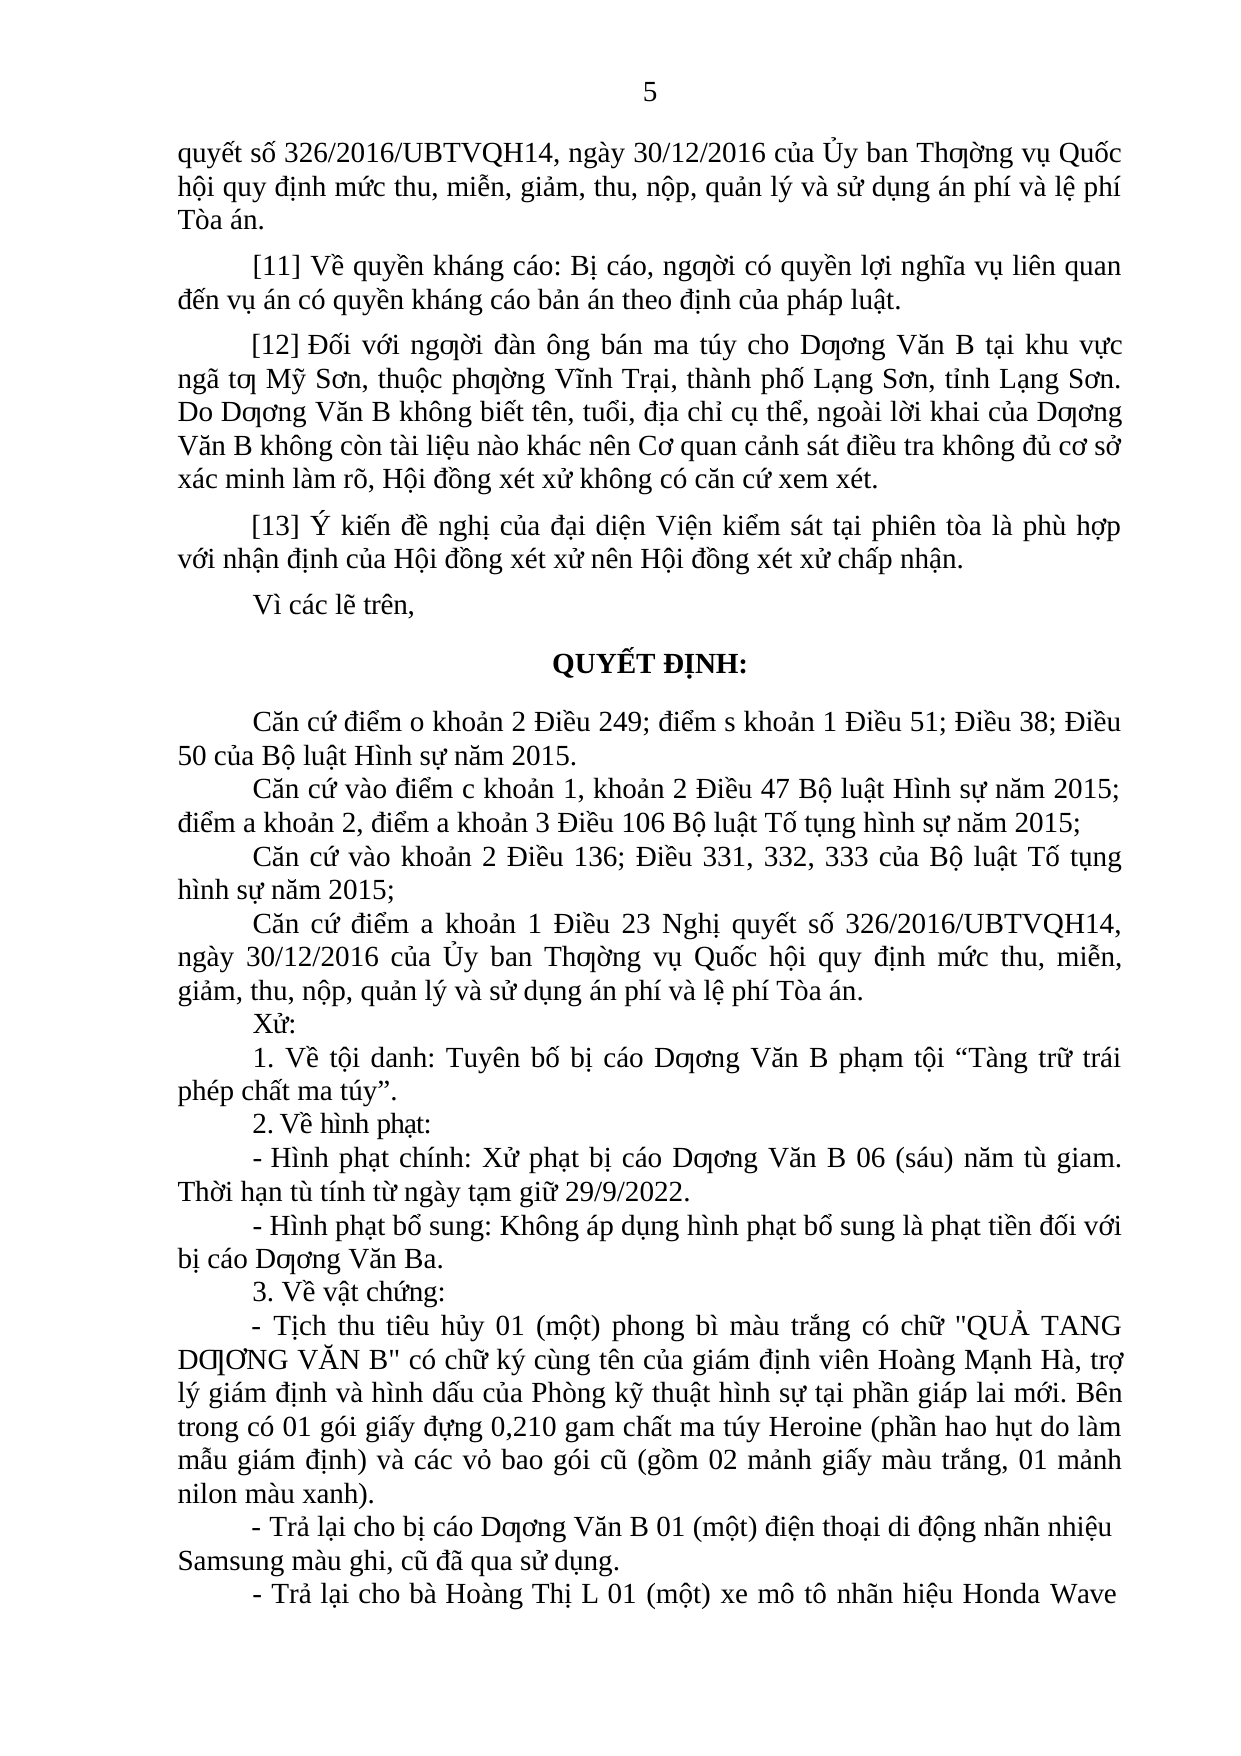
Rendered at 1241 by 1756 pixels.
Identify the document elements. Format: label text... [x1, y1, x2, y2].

list Hình phạt bổ sung: Không áp dụng hình phạt bổ sung là phạt tiền đối với bị cáo Dƣơng Văn Ba. [177, 1208, 1123, 1275]
text Căn cứ vào điểm c khoản 1, khoản 2 Điều 47 Bộ luật Hình sự năm 2015; điểm a khoản 2, điểm a khoản 3 Điều 106 Bộ luật Tố tụng hình sự năm 2015; [177, 772, 1123, 839]
list Trả lại cho bà Hoàng Thị L 01 (một) xe mô tô nhãn hiệu Honda Wave [252, 1577, 1134, 1610]
list Về quyền kháng cáo: Bị cáo, ngƣời có quyền lợi nghĩa vụ liên quan đến vụ án có quyền kháng cáo bản án theo định của pháp luật. [177, 248, 1123, 315]
text Căn cứ điểm o khoản 2 Điều 249; điểm s khoản 1 Điều 51; Điều 38; Điều 50 của Bộ luật Hình sự năm 2015. [177, 704, 1123, 771]
list Trả lại cho bị cáo Dƣơng Văn B 01 (một) điện thoại di động nhãn nhiệu Samsung màu ghi, cũ đã qua sử dụng. [177, 1509, 1123, 1577]
list Ý kiến đề nghị của đại diện Viện kiểm sát tại phiên tòa là phù hợp với nhận định của Hội đồng xét xử nên Hội đồng xét xử chấp nhận. [177, 508, 1123, 575]
list Tịch thu tiêu hủy 01 (một) phong bì màu trắng có chữ "QUẢ TANG DƢƠNG VĂN B" có chữ ký cùng tên của giám định viên Hoàng Mạnh Hà, trợ lý giám định và hình dấu của Phòng kỹ thuật hình sự tại phần giáp lai mới. Bên trong có 01 gói giấy đựng 0,210 gam chất ma túy Heroine (phần hao hụt do làm mẫu giám định) và các vỏ bao gói cũ (gồm 02 mảnh giấy màu trắng, 01 mảnh nilon màu xanh). [177, 1308, 1123, 1509]
list Về vật chứng: [252, 1275, 1134, 1308]
text quyết số 326/2016/UBTVQH14, ngày 30/12/2016 của Ủy ban Thƣờng vụ Quốc hội quy định mức thu, miễn, giảm, thu, nộp, quản lý và sử dụng án phí và lệ phí Tòa án. [177, 135, 1123, 236]
list Đối với ngƣời đàn ông bán ma túy cho Dƣơng Văn B tại khu vực ngã tƣ Mỹ Sơn, thuộc phƣờng Vĩnh Trại, thành phố Lạng Sơn, tỉnh Lạng Sơn. Do Dƣơng Văn B không biết tên, tuổi, địa chỉ cụ thể, ngoài lời khai của Dƣơng Văn B không còn tài liệu nào khác nên Cơ quan cảnh sát điều tra không đủ cơ sở xác minh làm rõ, Hội đồng xét xử không có căn cứ xem xét. [177, 327, 1123, 495]
text Căn cứ vào khoản 2 Điều 136; Điều 331, 332, 333 của Bộ luật Tố tụng hình sự năm 2015; [177, 839, 1123, 906]
text Xử: [252, 1006, 1134, 1040]
list Về hình phạt: [252, 1107, 1134, 1140]
text Căn cứ điểm a khoản 1 Điều 23 Nghị quyết số 326/2016/UBTVQH14, ngày 30/12/2016 của Ủy ban Thƣờng vụ Quốc hội quy định mức thu, miễn, giảm, thu, nộp, quản lý và sử dụng án phí và lệ phí Tòa án. [177, 906, 1123, 1006]
text Vì các lẽ trên, [252, 587, 1134, 621]
list Về tội danh: Tuyên bố bị cáo Dƣơng Văn B phạm tội “Tàng trữ trái phép chất ma túy”. [177, 1040, 1123, 1107]
subtitle QUYẾT ĐỊNH: [464, 646, 835, 680]
list Hình phạt chính: Xử phạt bị cáo Dƣơng Văn B 06 (sáu) năm tù giam. Thời hạn tù tính từ ngày tạm giữ 29/9/2022. [177, 1140, 1123, 1207]
